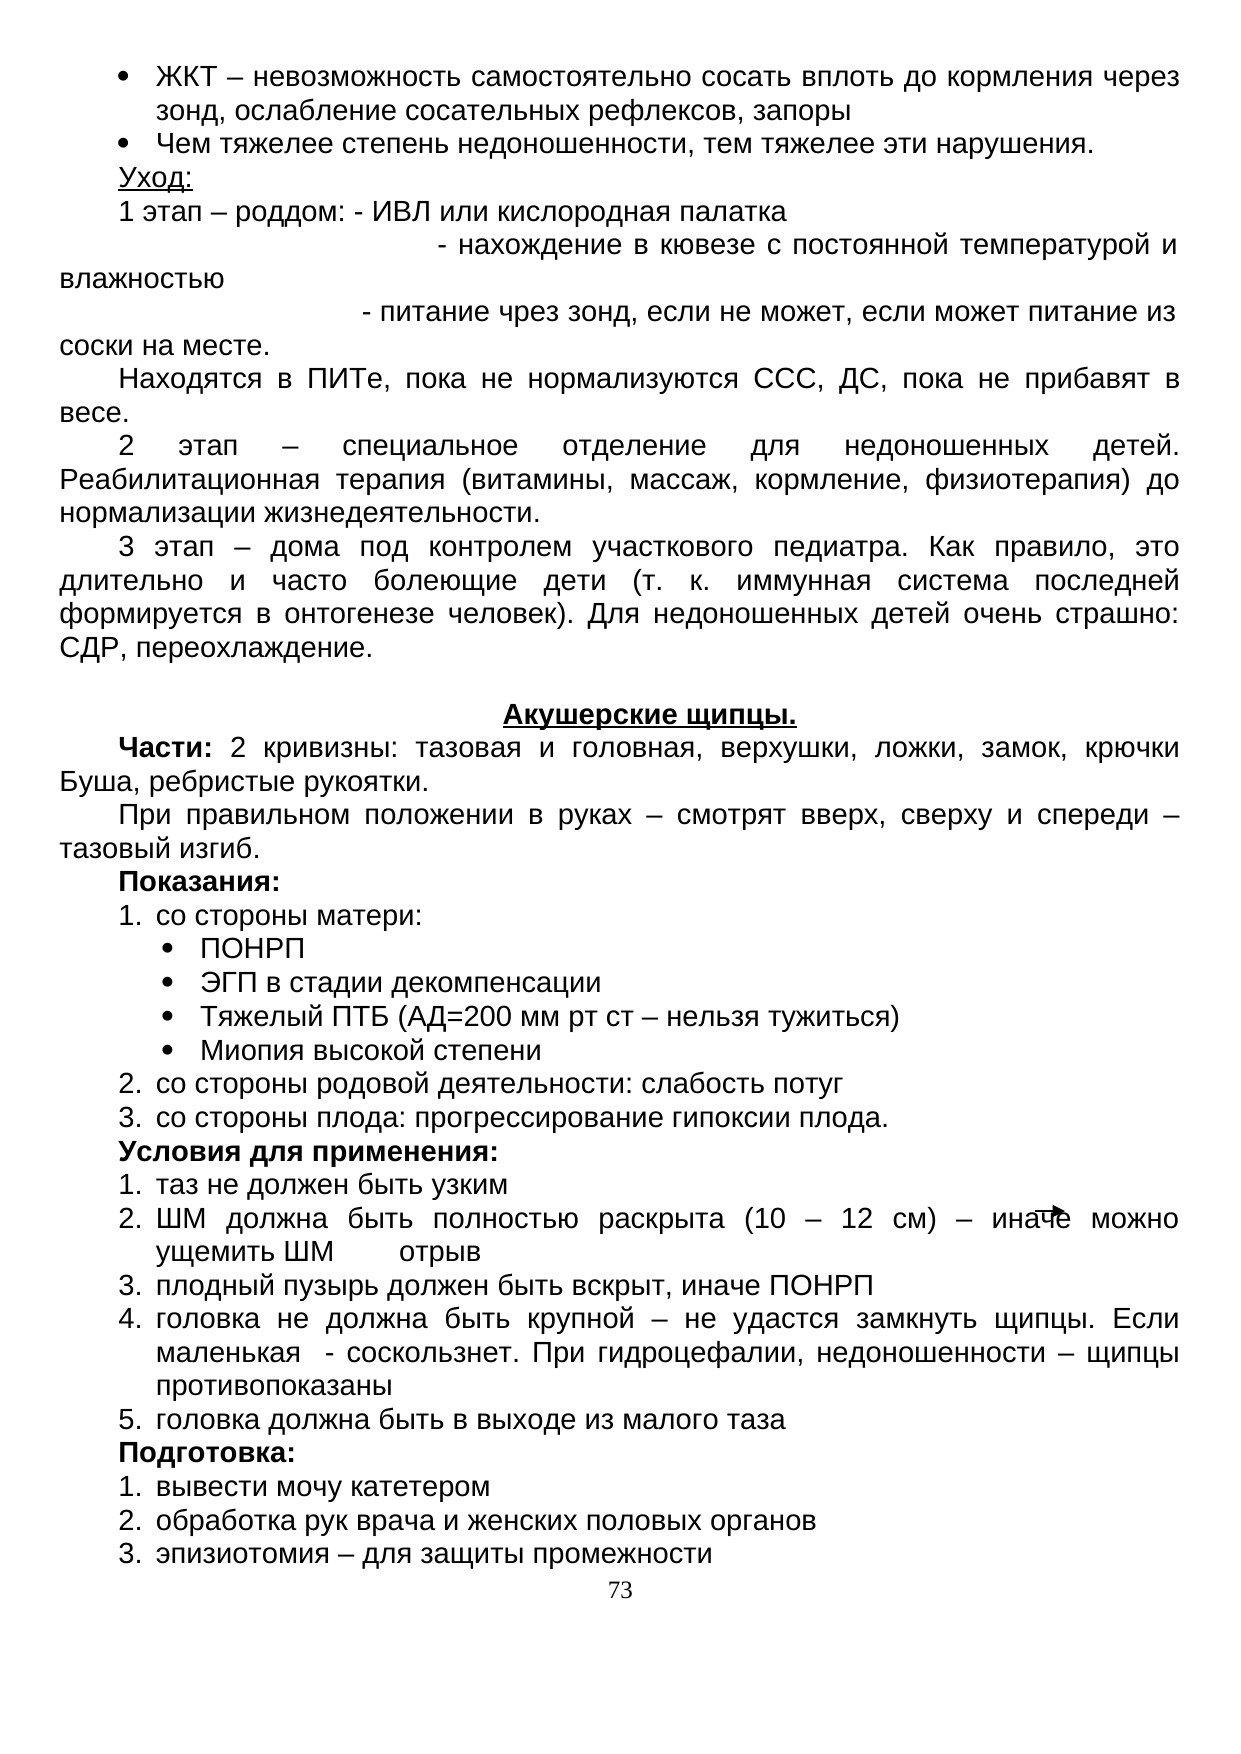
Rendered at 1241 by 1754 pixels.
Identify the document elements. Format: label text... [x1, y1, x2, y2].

list головка не должна быть крупной – не удастся замкнуть щипцы. Если маленькая - соскользнет. При гидроцефалии, недоношенности – щипцы противопоказаны [118, 1301, 1181, 1402]
text - питание чрез зонд, если не может, если может питание из соски на месте. [59, 294, 1181, 361]
list таз не должен быть узким [118, 1167, 1181, 1201]
text Уход: [59, 160, 1181, 194]
list Чем тяжелее степень недоношенности, тем тяжелее эти нарушения. [118, 126, 1181, 160]
list вывести мочу катетером [118, 1469, 1181, 1503]
list головка должна быть в выходе из малого таза [118, 1402, 1181, 1436]
text Находятся в ПИТе, пока не нормализуются ССС, ДС, пока не прибавят в весе. [59, 361, 1181, 428]
list со стороны матери: [118, 898, 1181, 932]
list ПОНРП [162, 932, 1181, 965]
text При правильном положении в руках – смотрят вверх, сверху и спереди – тазовый изгиб. [59, 797, 1181, 864]
text Акушерские щипцы. [59, 697, 1181, 730]
list со стороны родовой деятельности: слабость потуг [118, 1067, 1181, 1100]
text 3 этап – дома под контролем участкового педиатра. Как правило, это длительно и часто болеющие дети (т. к. иммунная система последней формируется в онтогенезе человек). Для недоношенных детей очень страшно: СДР, переохлаждение. [59, 529, 1181, 663]
text 1 этап – роддом: - ИВЛ или кислородная палатка [59, 194, 1181, 227]
list Миопия высокой степени [162, 1033, 1181, 1067]
text - нахождение в кювезе с постоянной температурой и влажностью [59, 227, 1181, 294]
text Подготовка: [59, 1436, 1181, 1469]
text Показания: [59, 864, 1181, 898]
list ШМ должна быть полностью раскрыта (10 – 12 см) – иначе можно ущемить ШМ отрыв [118, 1201, 1181, 1268]
list Тяжелый ПТБ (АД=200 мм рт ст – нельзя тужиться) [162, 999, 1181, 1033]
text Части: 2 кривизны: тазовая и головная, верхушки, ложки, замок, крючки Буша, ребристые рукоятки. [59, 730, 1181, 797]
text 2 этап – специальное отделение для недоношенных детей. Реабилитационная терапия (витамины, массаж, кормление, физиотерапия) до нормализации жизнедеятельности. [59, 428, 1181, 529]
list обработка рук врача и женских половых органов [118, 1503, 1181, 1536]
list эпизиотомия – для защиты промежности [118, 1536, 1181, 1570]
list со стороны плода: прогрессирование гипоксии плода. [118, 1100, 1181, 1134]
text Условия для применения: [59, 1134, 1181, 1167]
list ЭГП в стадии декомпенсации [162, 965, 1181, 999]
list плодный пузырь должен быть вскрыт, иначе ПОНРП [118, 1268, 1181, 1301]
list ЖКТ – невозможность самостоятельно сосать вплоть до кормления через зонд, ослабление сосательных рефлексов, запоры [118, 59, 1181, 126]
